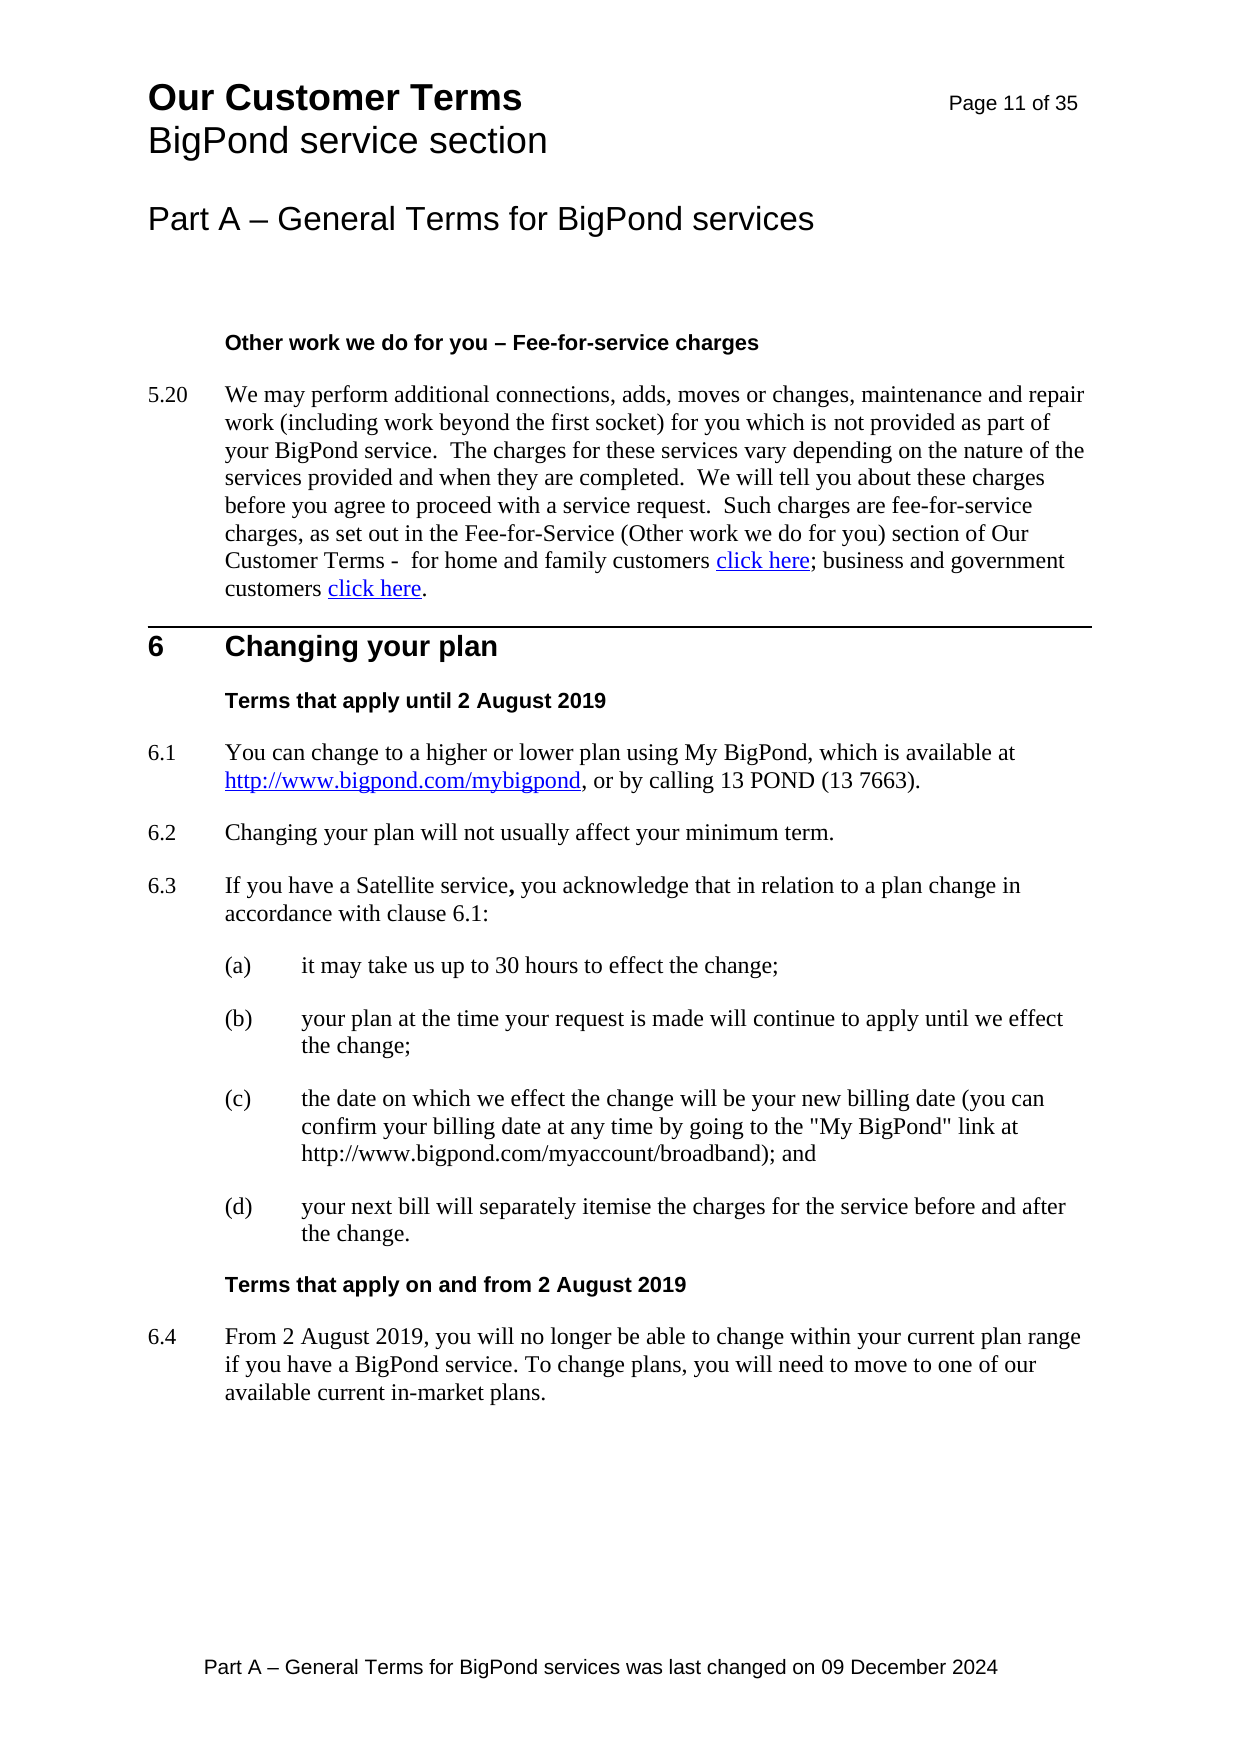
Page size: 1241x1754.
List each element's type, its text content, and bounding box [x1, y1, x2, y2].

subtitle We may perform additional connections, adds, moves or changes, maintenance and repair work (including work beyond the first socket) for you which is not provided as part of your BigPond service. The charges for these services vary depending on the nature of the services provided and when they are completed. We will tell you about these charges before you agree to proceed with a service request. Such charges are fee-for-service charges, as set out in the Fee-for-Service (Other work we do for you) section of Our Customer Terms - for home and family customers click here; business and government customers click here. [148, 381, 1092, 601]
text Other work we do for you – Fee-for-service charges [224, 330, 1092, 356]
subtitle it may take us up to 30 hours to effect the change; [224, 951, 1092, 979]
subtitle your next bill will separately itemise the charges for the service before and after the change. [224, 1192, 1092, 1247]
subtitle You can change to a higher or lower plan using My BigPond, which is available at http://www.bigpond.com/mybigpond, or by calling 13 POND (13 7663). [148, 738, 1092, 793]
subtitle your plan at the time your request is made will continue to apply until we effect the change; [224, 1004, 1092, 1059]
subtitle the date on which we effect the change will be your new billing date (you can confirm your billing date at any time by going to the "My BigPond" link at http://www.bigpond.com/myaccount/broadband); and [224, 1084, 1092, 1167]
subtitle From 2 August 2019, you will no longer be able to change within your current plan range if you have a BigPond service. To change plans, you will need to move to one of our available current in-market plans. [148, 1322, 1092, 1405]
subtitle If you have a Satellite service, you acknowledge that in relation to a plan change in accordance with clause 6.1: [148, 871, 1092, 926]
text Terms that apply until 2 August 2019 [224, 688, 1092, 713]
text Terms that apply on and from 2 August 2019 [224, 1272, 1092, 1297]
subtitle Changing your plan [148, 628, 1092, 663]
subtitle Changing your plan will not usually affect your minimum term. [148, 818, 1092, 846]
